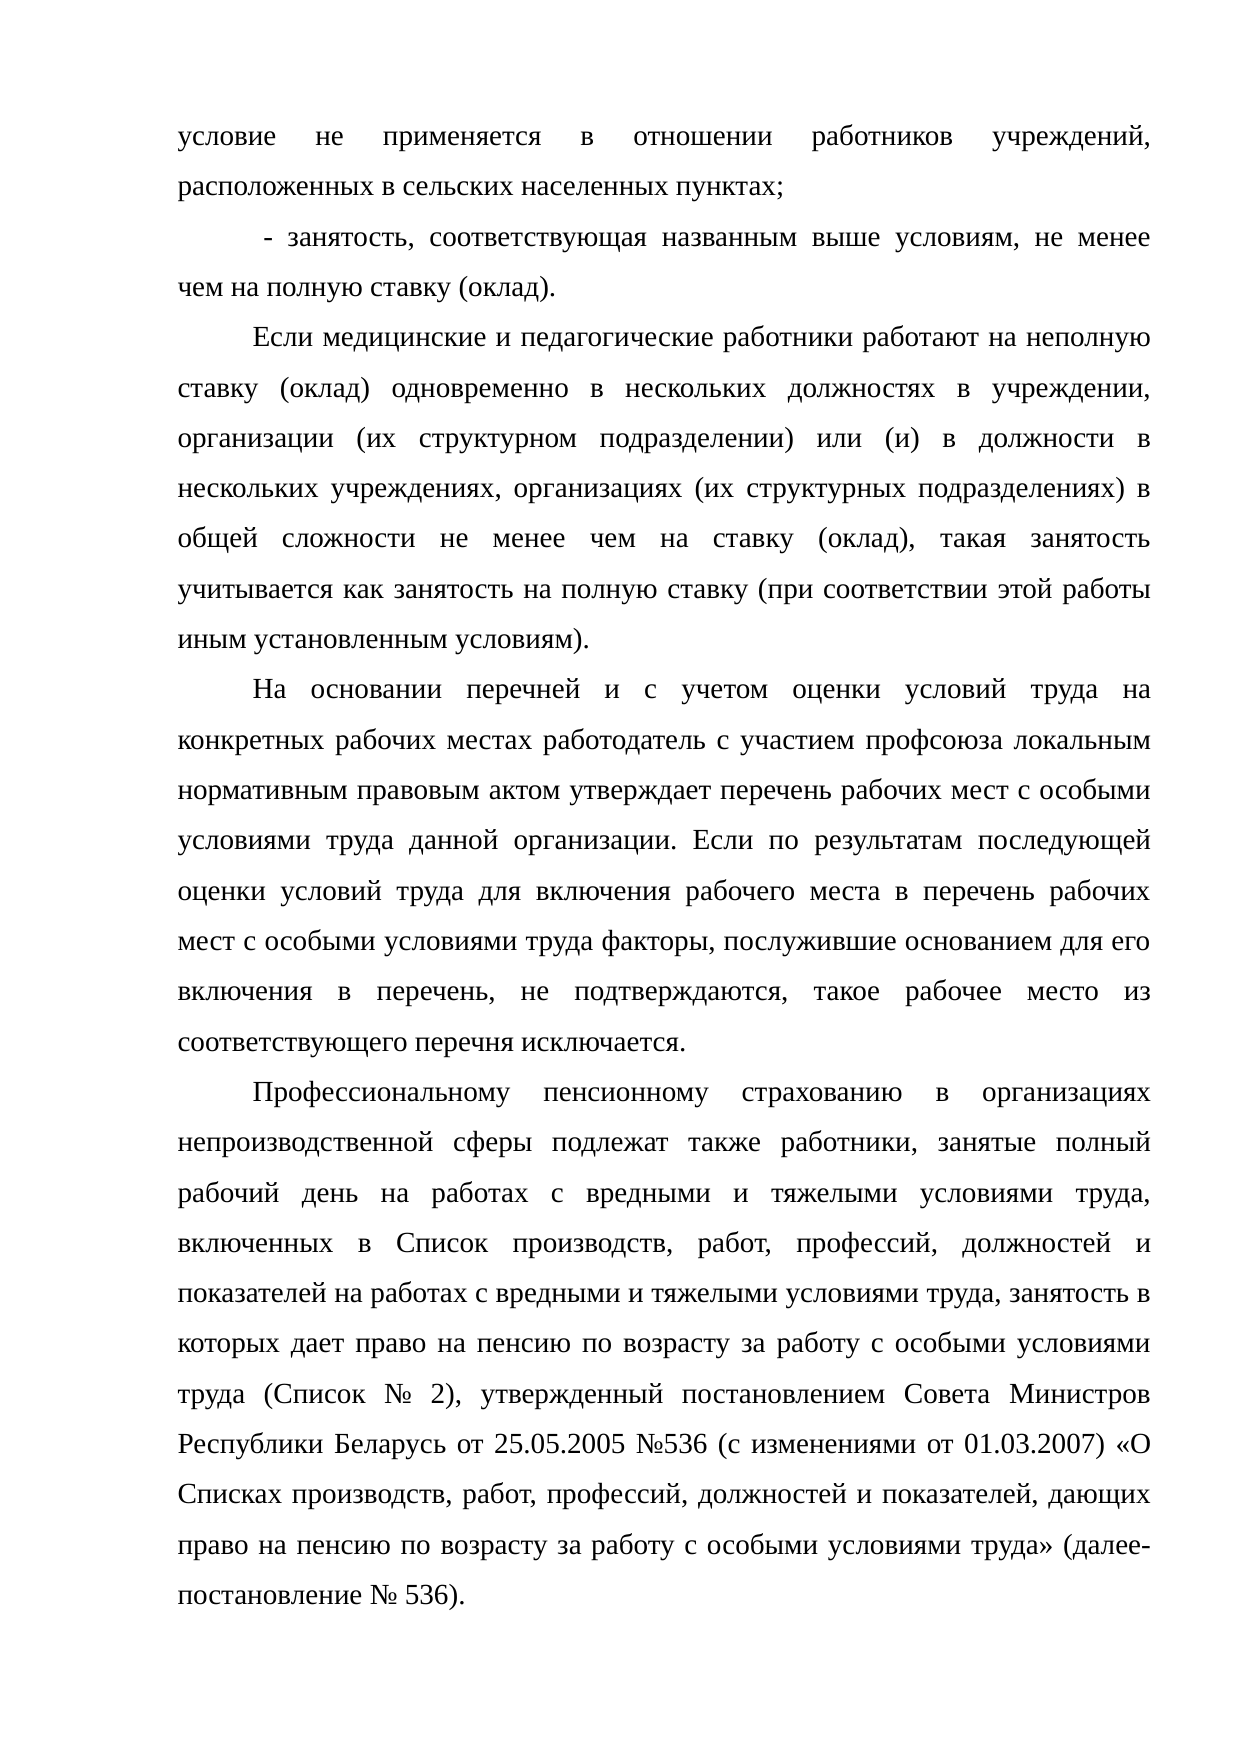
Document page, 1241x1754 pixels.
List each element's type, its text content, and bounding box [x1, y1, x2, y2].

list - занятость, соответствующая названным выше условиям, не менее чем на полную ставку (оклад). [177, 219, 1152, 303]
text Если медицинские и педагогические работники работают на неполную ставку (оклад) одновременно в нескольких должностях в учреждении, организации (их структурном подразделении) или (и) в должности в нескольких учреждениях, организациях (их структурных подразделениях) в общей сложности не менее чем на ставку (оклад), такая занятость учитывается как занятость на полную ставку (при соответствии этой работы иным установленным условиям). [177, 319, 1152, 655]
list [177, 118, 1152, 202]
text На основании перечней и с учетом оценки условий труда на конкретных рабочих местах работодатель с участием профсоюза локальным нормативным правовым актом утверждает перечень рабочих мест с особыми условиями труда данной организации. Если по результатам последующей оценки условий труда для включения рабочего места в перечень рабочих мест с особыми условиями труда факторы, послужившие основанием для его включения в перечень, не подтверждаются, такое рабочее место из соответствующего перечня исключается. [177, 672, 1152, 1057]
text Профессиональному пенсионному страхованию в организациях непроизводственной сферы подлежат также работники, занятые полный рабочий день на работах с вредными и тяжелыми условиями труда, включенных в Список производств, работ, профессий, должностей и показателей на работах с вредными и тяжелыми условиями труда, занятость в которых дает право на пенсию по возрасту за работу с особыми условиями труда (Список № 2), утвержденный постановлением Совета Министров Республики Беларусь от 25.05.2005 №536 (с изменениями от 01.03.2007) «О Списках производств, работ, профессий, должностей и показателей, дающих право на пенсию по возрасту за работу с особыми условиями труда» (далее- постановление № 536). [177, 1074, 1152, 1611]
